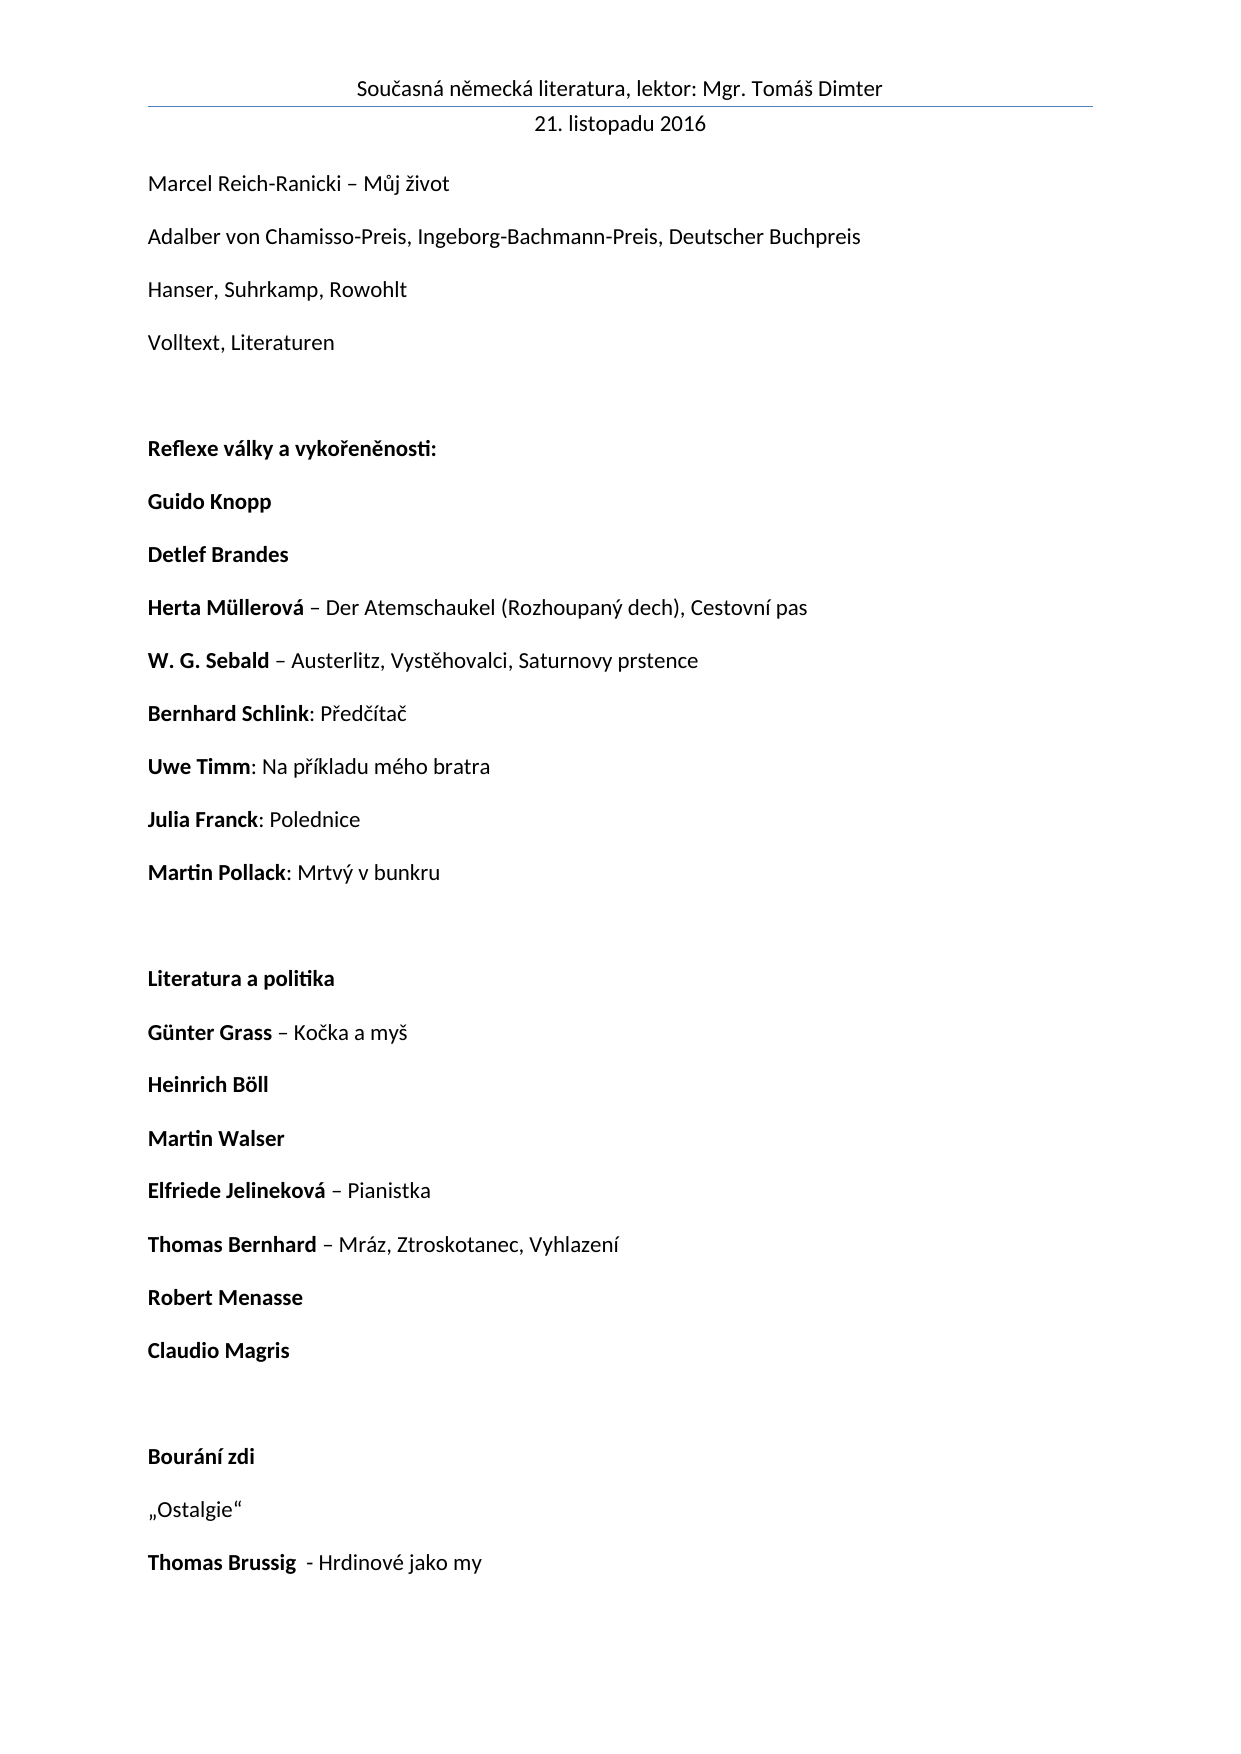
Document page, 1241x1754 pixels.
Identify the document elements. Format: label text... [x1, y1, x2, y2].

text Detlef Brandes [148, 540, 1093, 568]
text Bernhard Schlink: Předčítač [148, 699, 1093, 727]
text Martin Walser [148, 1124, 1093, 1152]
text Guido Knopp [148, 487, 1093, 515]
text „Ostalgie“ [148, 1495, 1093, 1523]
text Robert Menasse [148, 1283, 1093, 1311]
text Adalber von Chamisso-Preis, Ingeborg-Bachmann-Preis, Deutscher Buchpreis [148, 222, 1093, 250]
text Herta Müllerová – Der Atemschaukel (Rozhoupaný dech), Cestovní pas [148, 593, 1093, 621]
text Günter Grass – Kočka a myš [148, 1018, 1093, 1046]
text Reflexe války a vykořeněnosti: [148, 434, 1093, 462]
text Heinrich Böll [148, 1071, 1093, 1099]
text Bourání zdi [148, 1442, 1093, 1470]
text Marcel Reich-Ranicki – Můj život [148, 169, 1093, 197]
text Volltext, Literaturen [148, 328, 1093, 356]
text Martin Pollack: Mrtvý v bunkru [148, 858, 1093, 887]
text W. G. Sebald – Austerlitz, Vystěhovalci, Saturnovy prstence [148, 646, 1093, 674]
text Julia Franck: Polednice [148, 806, 1093, 833]
text Uwe Timm: Na příkladu mého bratra [148, 752, 1093, 781]
text Literatura a politika [148, 964, 1093, 993]
text Claudio Magris [148, 1336, 1093, 1364]
text Hanser, Suhrkamp, Rowohlt [148, 275, 1093, 303]
text Thomas Bernhard – Mráz, Ztroskotanec, Vyhlazení [148, 1230, 1093, 1258]
text Thomas Brussig - Hrdinové jako my [148, 1548, 1093, 1576]
text Elfriede Jelineková – Pianistka [148, 1177, 1093, 1205]
